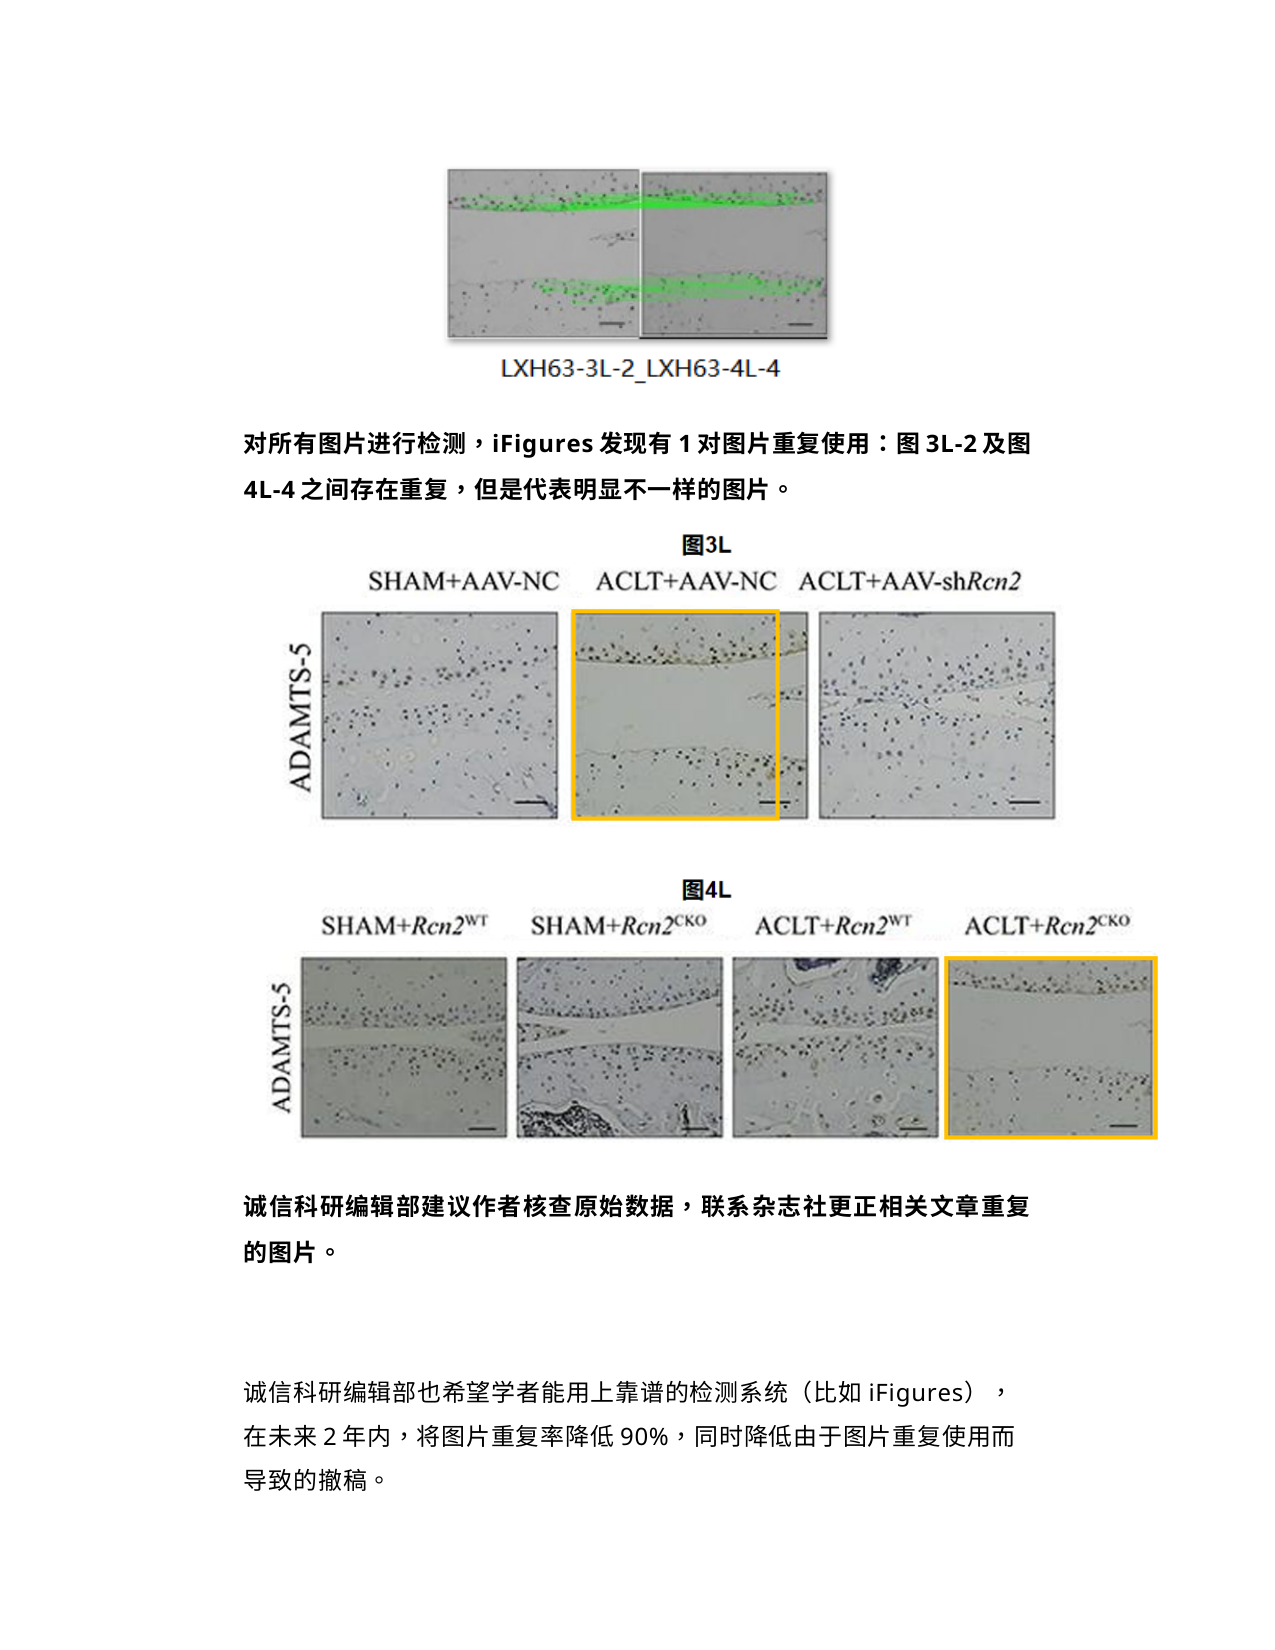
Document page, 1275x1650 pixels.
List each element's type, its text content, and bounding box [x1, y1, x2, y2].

text 诚信科研编辑部也希望学者能用上靠谱的检测系统（比如iFigures），在未来2年内，将图片重复率降低90%，同时降低由于图片重复使用而导致的撤稿。 [244, 1365, 1031, 1496]
text 诚信科研编辑部建议作者核查原始数据，联系杂志社更正相关文章重复的图片。 [244, 1176, 1031, 1268]
picture [435, 150, 840, 388]
picture [262, 530, 1163, 1151]
text 对所有图片进行检测，iFigures发现有1对图片重复使用：图3L-2及图4L-4之间存在重复，但是代表明显不一样的图片。 [244, 412, 1031, 505]
